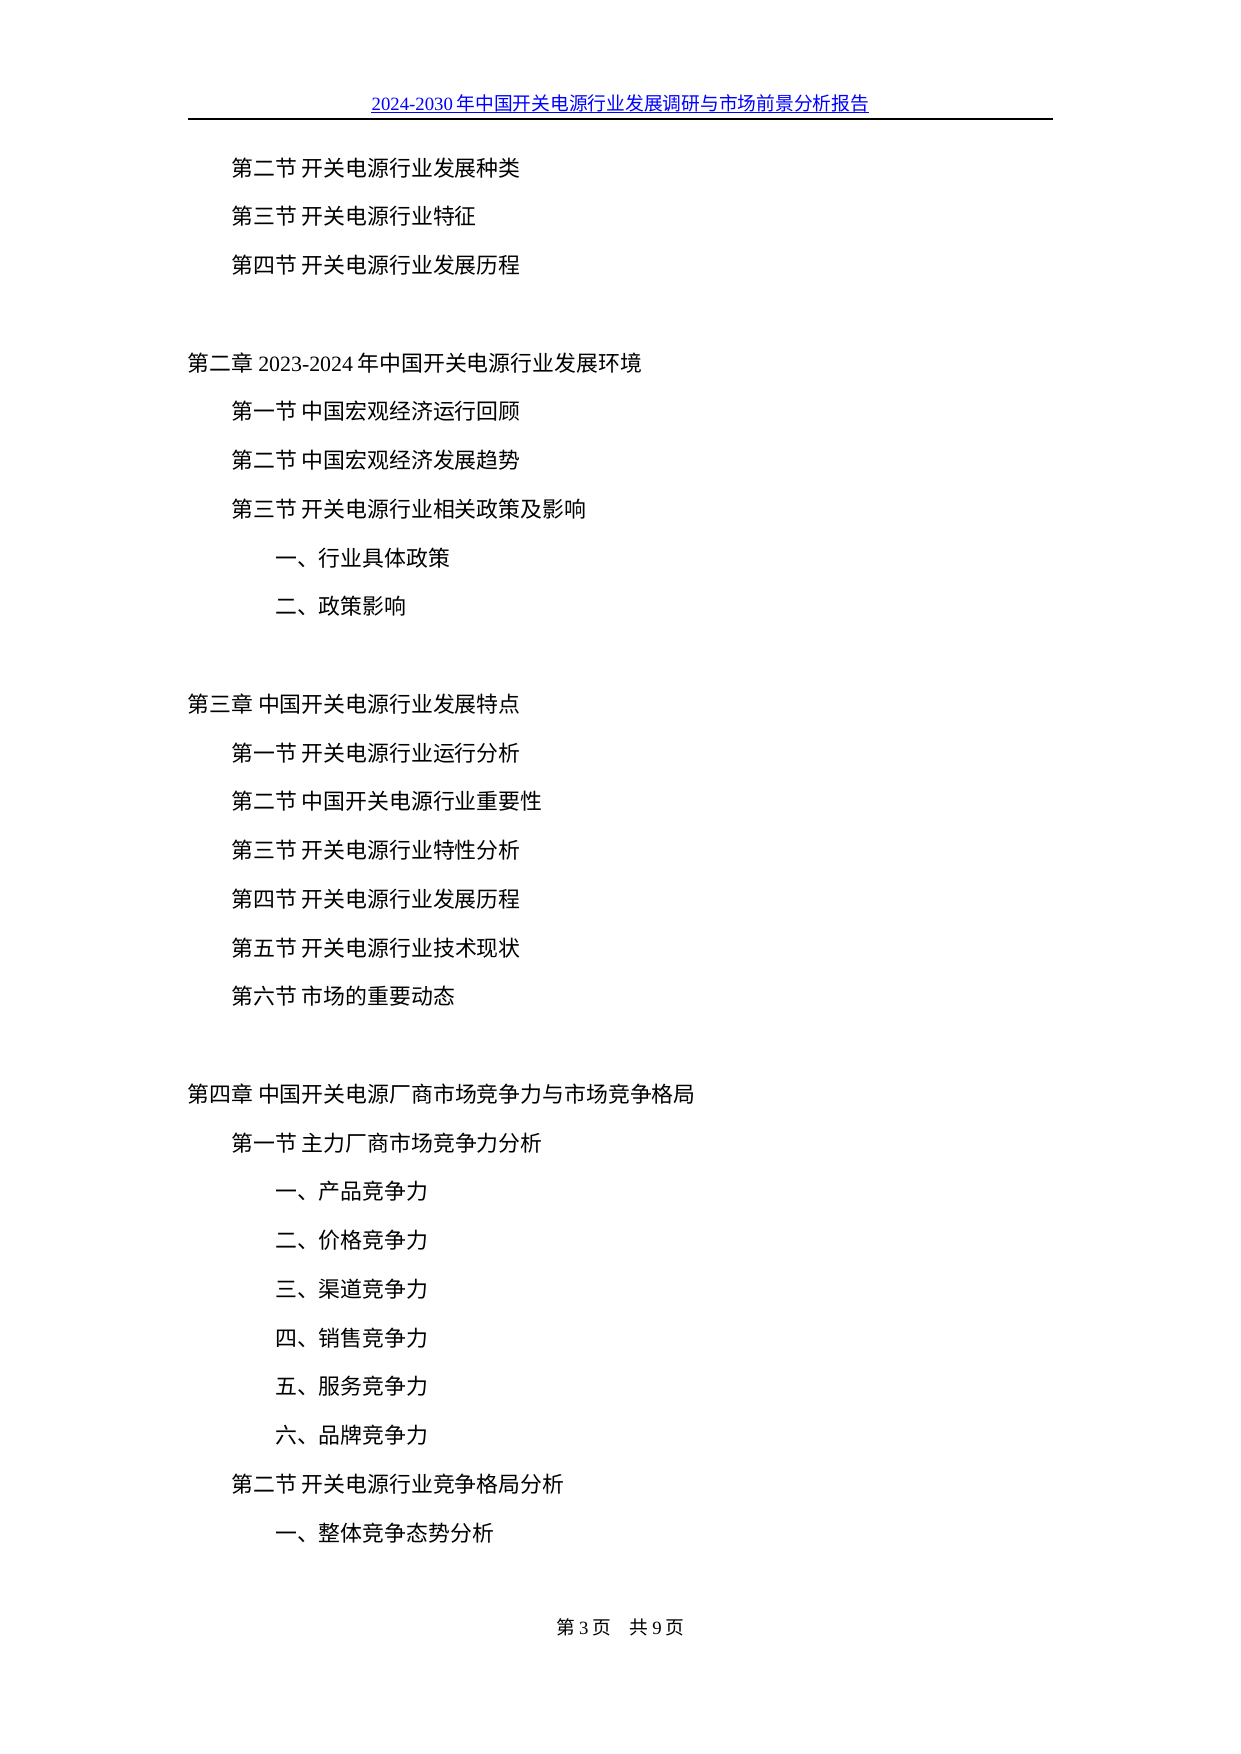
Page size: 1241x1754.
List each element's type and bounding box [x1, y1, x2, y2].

text [187, 150, 1053, 1548]
